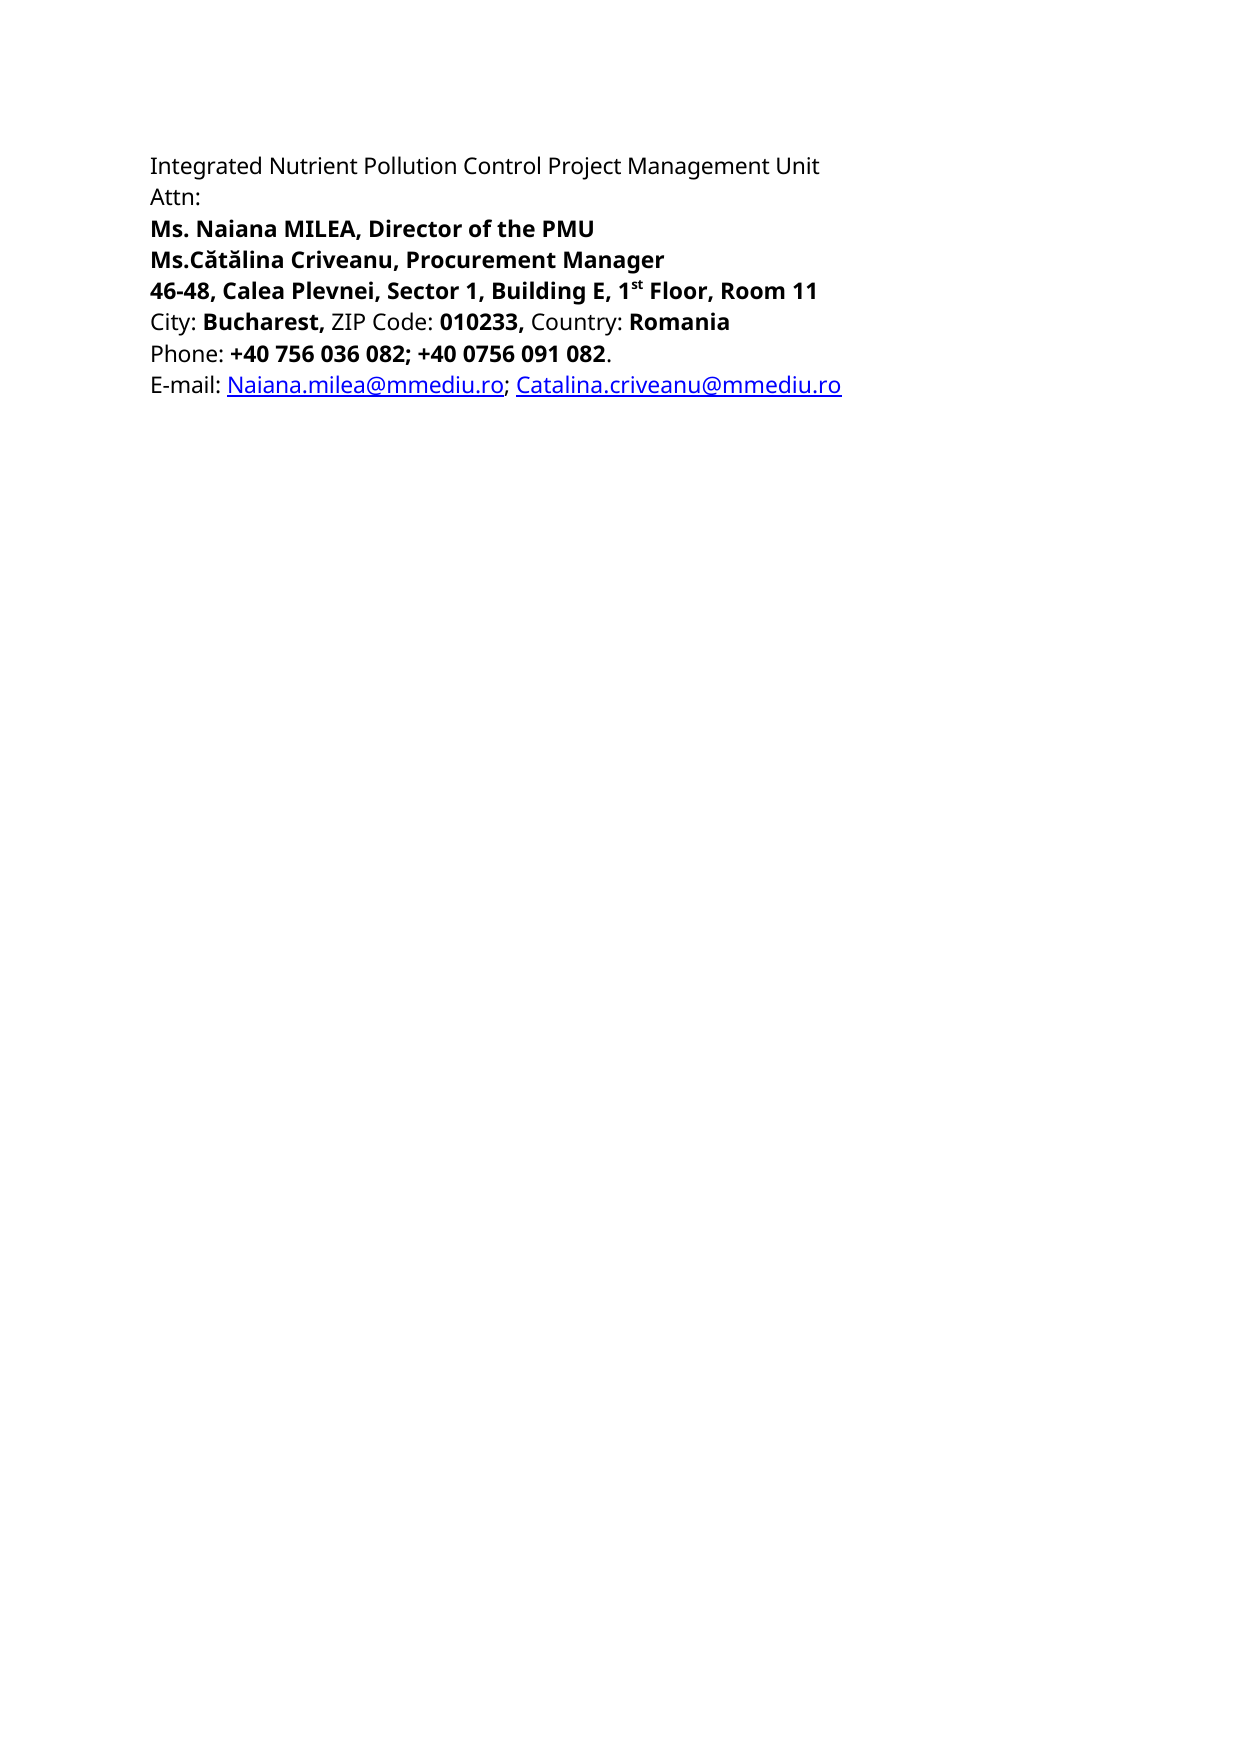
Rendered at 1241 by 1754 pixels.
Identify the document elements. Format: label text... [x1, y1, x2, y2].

text Integrated Nutrient Pollution Control Project Management Unit [150, 150, 1090, 181]
text Attn: [150, 181, 1090, 212]
text City: Bucharest, ZIP Code: 010233, Country: Romania [150, 306, 1090, 337]
text Phone: +40 756 036 082; +40 0756 091 082. [150, 337, 1090, 369]
text 46-48, Calea Plevnei, Sector 1, Building E, 1st Floor, Room 11 [150, 275, 1090, 306]
text E-mail: Naiana.milea@mmediu.ro; Catalina.criveanu@mmediu.ro [150, 369, 1090, 400]
text Ms. Naiana MILEA, Director of the PMU [150, 212, 1090, 244]
text Ms.Cătălina Criveanu, Procurement Manager [150, 244, 1090, 275]
